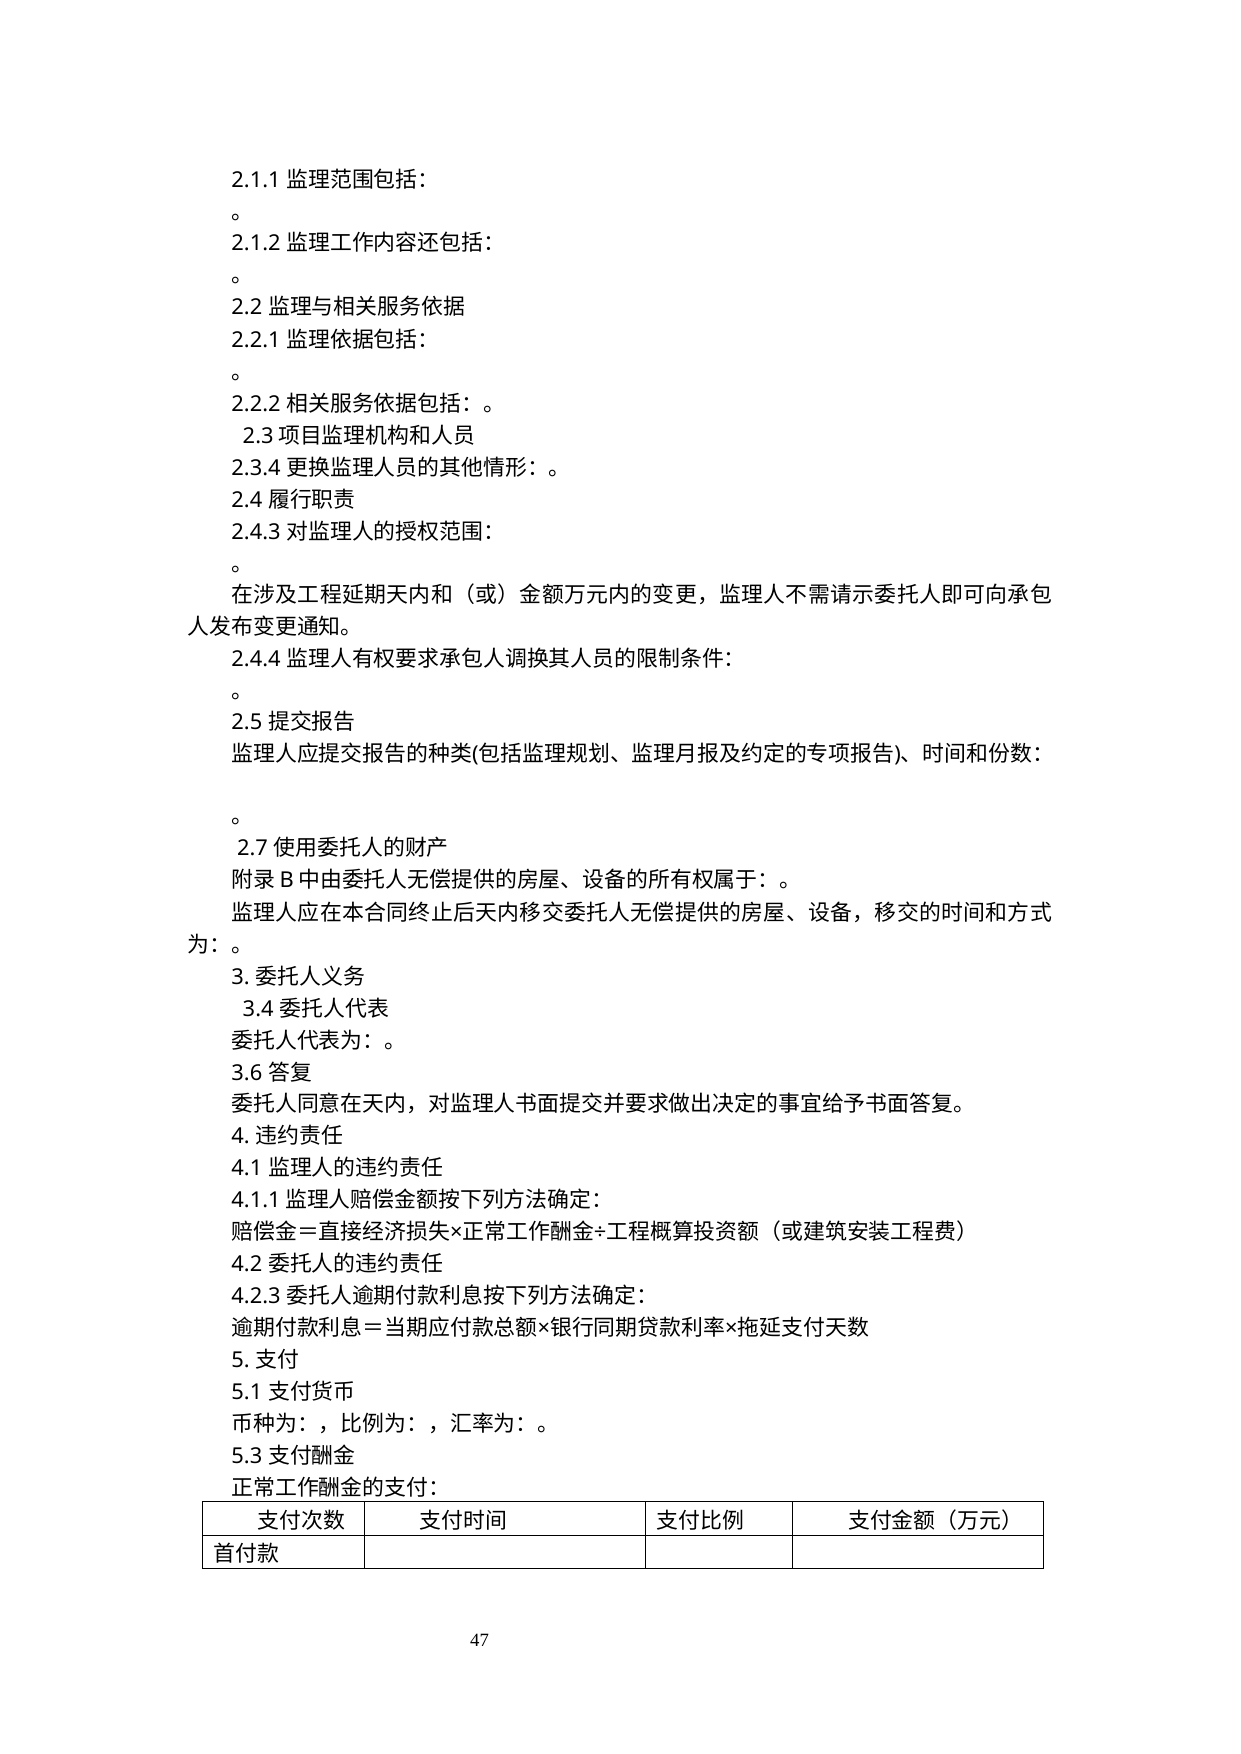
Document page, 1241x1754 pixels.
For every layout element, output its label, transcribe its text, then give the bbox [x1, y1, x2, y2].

table_cell [793, 1536, 1043, 1568]
text 4. 违约责任 [187, 1118, 1053, 1150]
text 5. 支付 [187, 1342, 1053, 1374]
table_header 支付金额（万元） [793, 1502, 1043, 1535]
text 。 [187, 673, 1053, 704]
text 2.4.4 监理人有权要求承包人调换其人员的限制条件： [187, 641, 1053, 673]
text 2.4 履行职责 [187, 482, 1053, 514]
table_header 支付次数 [203, 1502, 364, 1535]
text 2.5 提交报告 [187, 704, 1053, 736]
table_header 支付比例 [646, 1502, 792, 1535]
table_cell 首付款 [203, 1536, 364, 1568]
text 2.2.2 相关服务依据包括：。 [187, 386, 1053, 417]
text 。 [187, 257, 1053, 289]
text 2.1.2 监理工作内容还包括： [187, 225, 1053, 257]
text 监理人应在本合同终止后天内移交委托人无偿提供的房屋、设备，移交的时间和方式为：。 [187, 894, 1053, 959]
table_cell [646, 1536, 792, 1568]
text 监理人应提交报告的种类(包括监理规划、监理月报及约定的专项报告)、时间和份数： [187, 736, 1053, 768]
text 在涉及工程延期天内和（或）金额万元内的变更，监理人不需请示委托人即可向承包人发布变更通知。 [187, 577, 1053, 641]
text 2.3.4 更换监理人员的其他情形：。 [187, 450, 1053, 482]
text 4.1.1监理人赔偿金额按下列方法确定： [187, 1182, 1053, 1214]
text 。 [187, 354, 1053, 386]
text 2.2.1 监理依据包括： [187, 321, 1053, 354]
text 赔偿金＝直接经济损失×正常工作酬金÷工程概算投资额（或建筑安装工程费） [187, 1214, 1053, 1246]
text 3. 委托人义务 [187, 959, 1053, 991]
text 5.1 支付货币 [187, 1374, 1053, 1406]
text 2.4.3 对监理人的授权范围： [187, 514, 1053, 546]
text 逾期付款利息＝当期应付款总额×银行同期贷款利率×拖延支付天数 [187, 1310, 1053, 1342]
text 。 [187, 546, 1053, 577]
text 。 [187, 194, 1053, 225]
text 3.6 答复 [187, 1054, 1053, 1086]
text 2.1.1 监理范围包括： [187, 162, 1053, 194]
table_cell [365, 1536, 645, 1568]
text 3.4 委托人代表 [187, 991, 1053, 1023]
text 正常工作酬金的支付： [187, 1469, 1053, 1501]
text 2.3项目监理机构和人员 [187, 417, 1053, 450]
text 2.7 使用委托人的财产 [187, 829, 1053, 862]
text 委托人代表为：。 [187, 1023, 1053, 1054]
text 。 [187, 798, 1053, 829]
text 币种为：，比例为：，汇率为：。 [187, 1406, 1053, 1438]
text 4.2 委托人的违约责任 [187, 1246, 1053, 1277]
text 5.3 支付酬金 [187, 1438, 1053, 1469]
text 附录B中由委托人无偿提供的房屋、设备的所有权属于：。 [187, 862, 1053, 894]
text 4.1 监理人的违约责任 [187, 1150, 1053, 1182]
table_header 支付时间 [365, 1502, 645, 1535]
text 委托人同意在天内，对监理人书面提交并要求做出决定的事宜给予书面答复。 [187, 1086, 1053, 1118]
text 2.2 监理与相关服务依据 [187, 289, 1053, 321]
text 4.2.3 委托人逾期付款利息按下列方法确定： [187, 1277, 1053, 1310]
